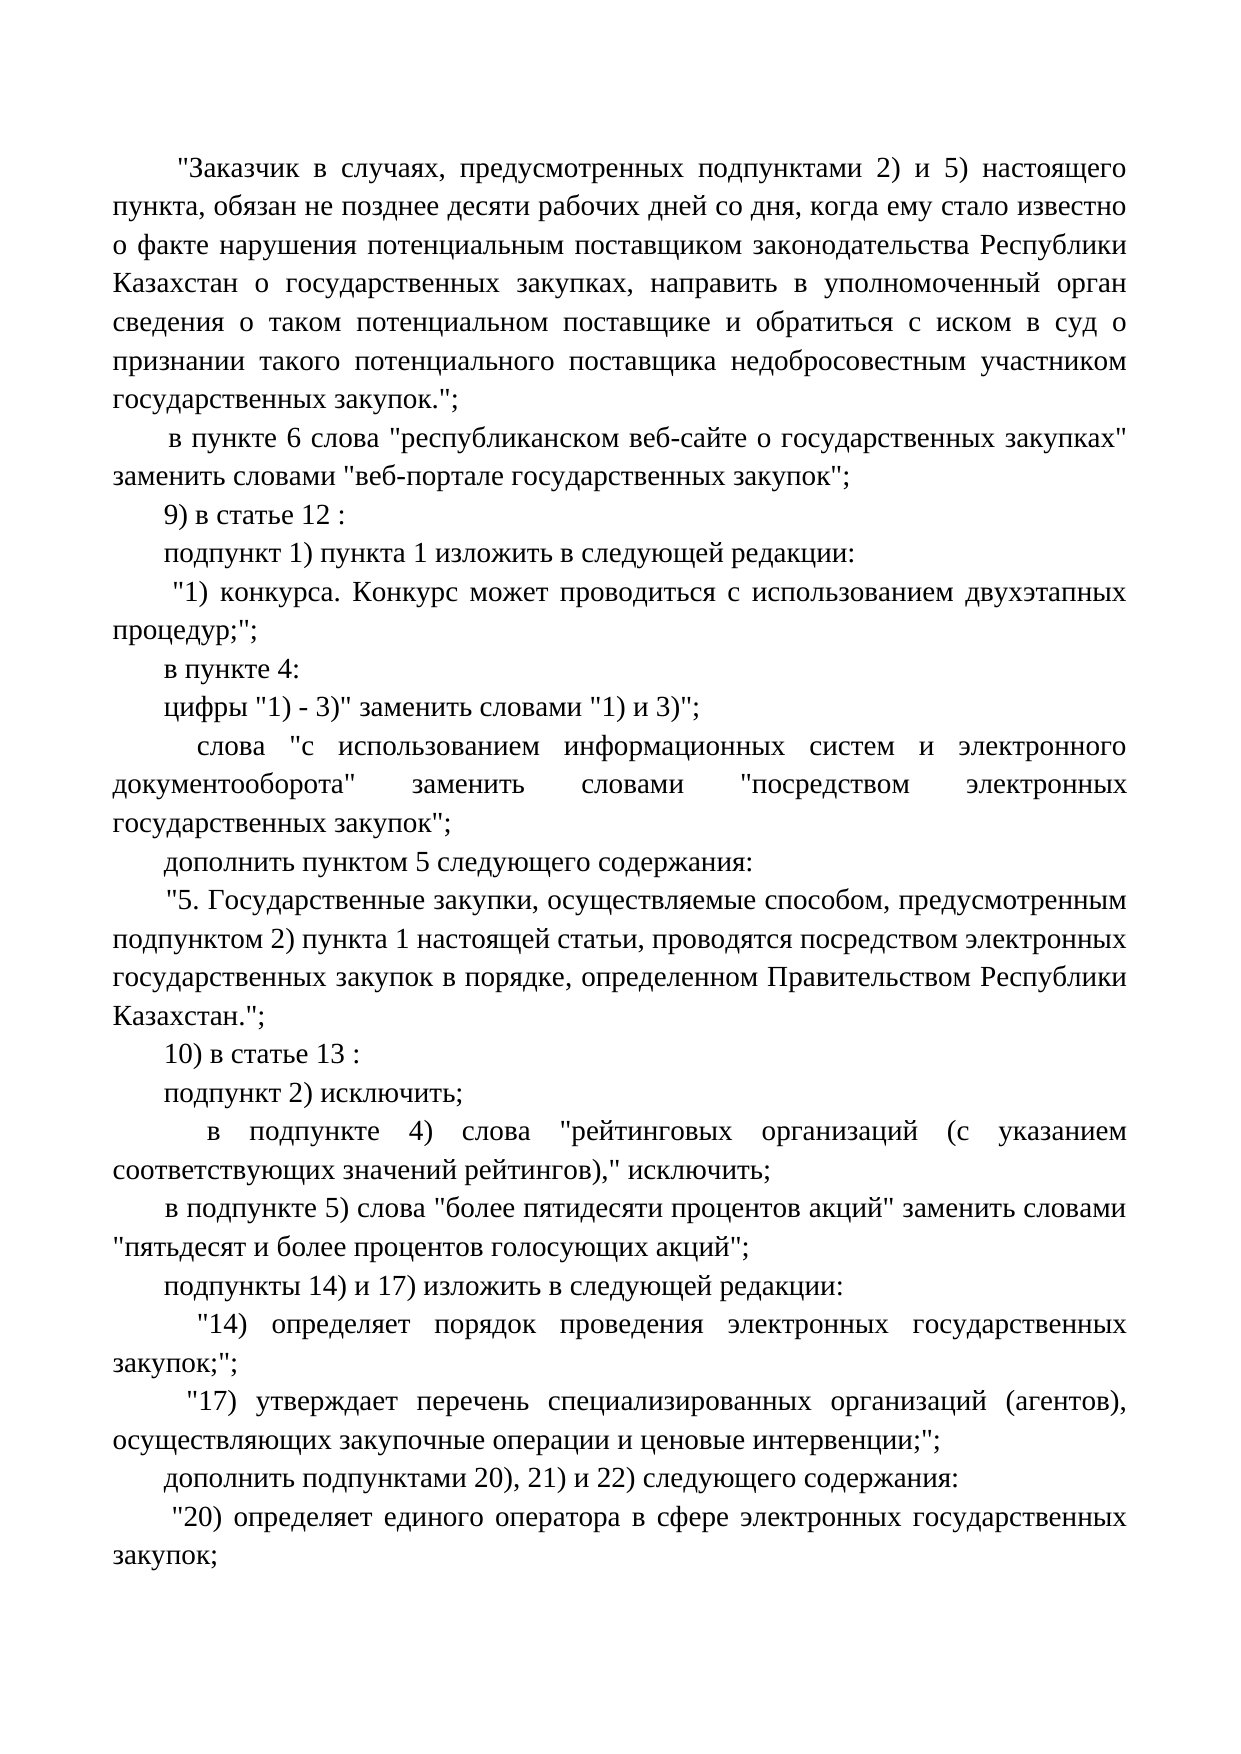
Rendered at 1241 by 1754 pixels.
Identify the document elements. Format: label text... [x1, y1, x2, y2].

text "20) определяет единого оператора в сфере электронных государственных закупок; [112, 1499, 1128, 1571]
text подпункты 14) и 17) изложить в следующей редакции: [112, 1268, 1128, 1301]
text слова "с использованием информационных систем и электронного документооборота" заменить словами "посредством электронных государственных закупок"; [112, 728, 1128, 839]
text "5. Государственные закупки, осуществляемые способом, предусмотренным подпунктом 2) пункта 1 настоящей статьи, проводятся посредством электронных государственных закупок в порядке, определенном Правительством Республики Казахстан."; [112, 882, 1128, 1031]
text цифры "1) - 3)" заменить словами "1) и 3)"; [112, 689, 1128, 723]
text в подпункте 4) слова "рейтинговых организаций (с указанием соответствующих значений рейтингов)," исключить; [112, 1113, 1128, 1186]
text "14) определяет порядок проведения электронных государственных закупок;"; [112, 1306, 1128, 1378]
text 9) в статье 12 : [112, 497, 1128, 530]
text 10) в статье 13 : [112, 1036, 1128, 1070]
text "1) конкурса. Конкурс может проводиться с использованием двухэтапных процедур;"; [112, 574, 1128, 646]
text подпункт 1) пункта 1 изложить в следующей редакции: [112, 535, 1128, 569]
text "Заказчик в случаях, предусмотренных подпунктами 2) и 5) настоящего пункта, обязан не позднее десяти рабочих дней со дня, когда ему стало известно о факте нарушения потенциальным поставщиком законодательства Республики Казахстан о государственных закупках, направить в уполномоченный орган сведения о таком потенциальном поставщике и обратиться с иском в суд о признании такого потенциального поставщика недобросовестным участником государственных закупок."; [112, 150, 1128, 415]
text в пункте 4: [112, 651, 1128, 684]
text в подпункте 5) слова "более пятидесяти процентов акций" заменить словами "пятьдесят и более процентов голосующих акций"; [112, 1191, 1128, 1263]
text подпункт 2) исключить; [112, 1075, 1128, 1108]
text "17) утверждает перечень специализированных организаций (агентов), осуществляющих закупочные операции и ценовые интервенции;"; [112, 1383, 1128, 1455]
text в пункте 6 слова "республиканском веб-сайте о государственных закупках" заменить словами "веб-портале государственных закупок"; [112, 420, 1128, 492]
text дополнить подпунктами 20), 21) и 22) следующего содержания: [112, 1460, 1128, 1494]
text дополнить пунктом 5 следующего содержания: [112, 844, 1128, 877]
